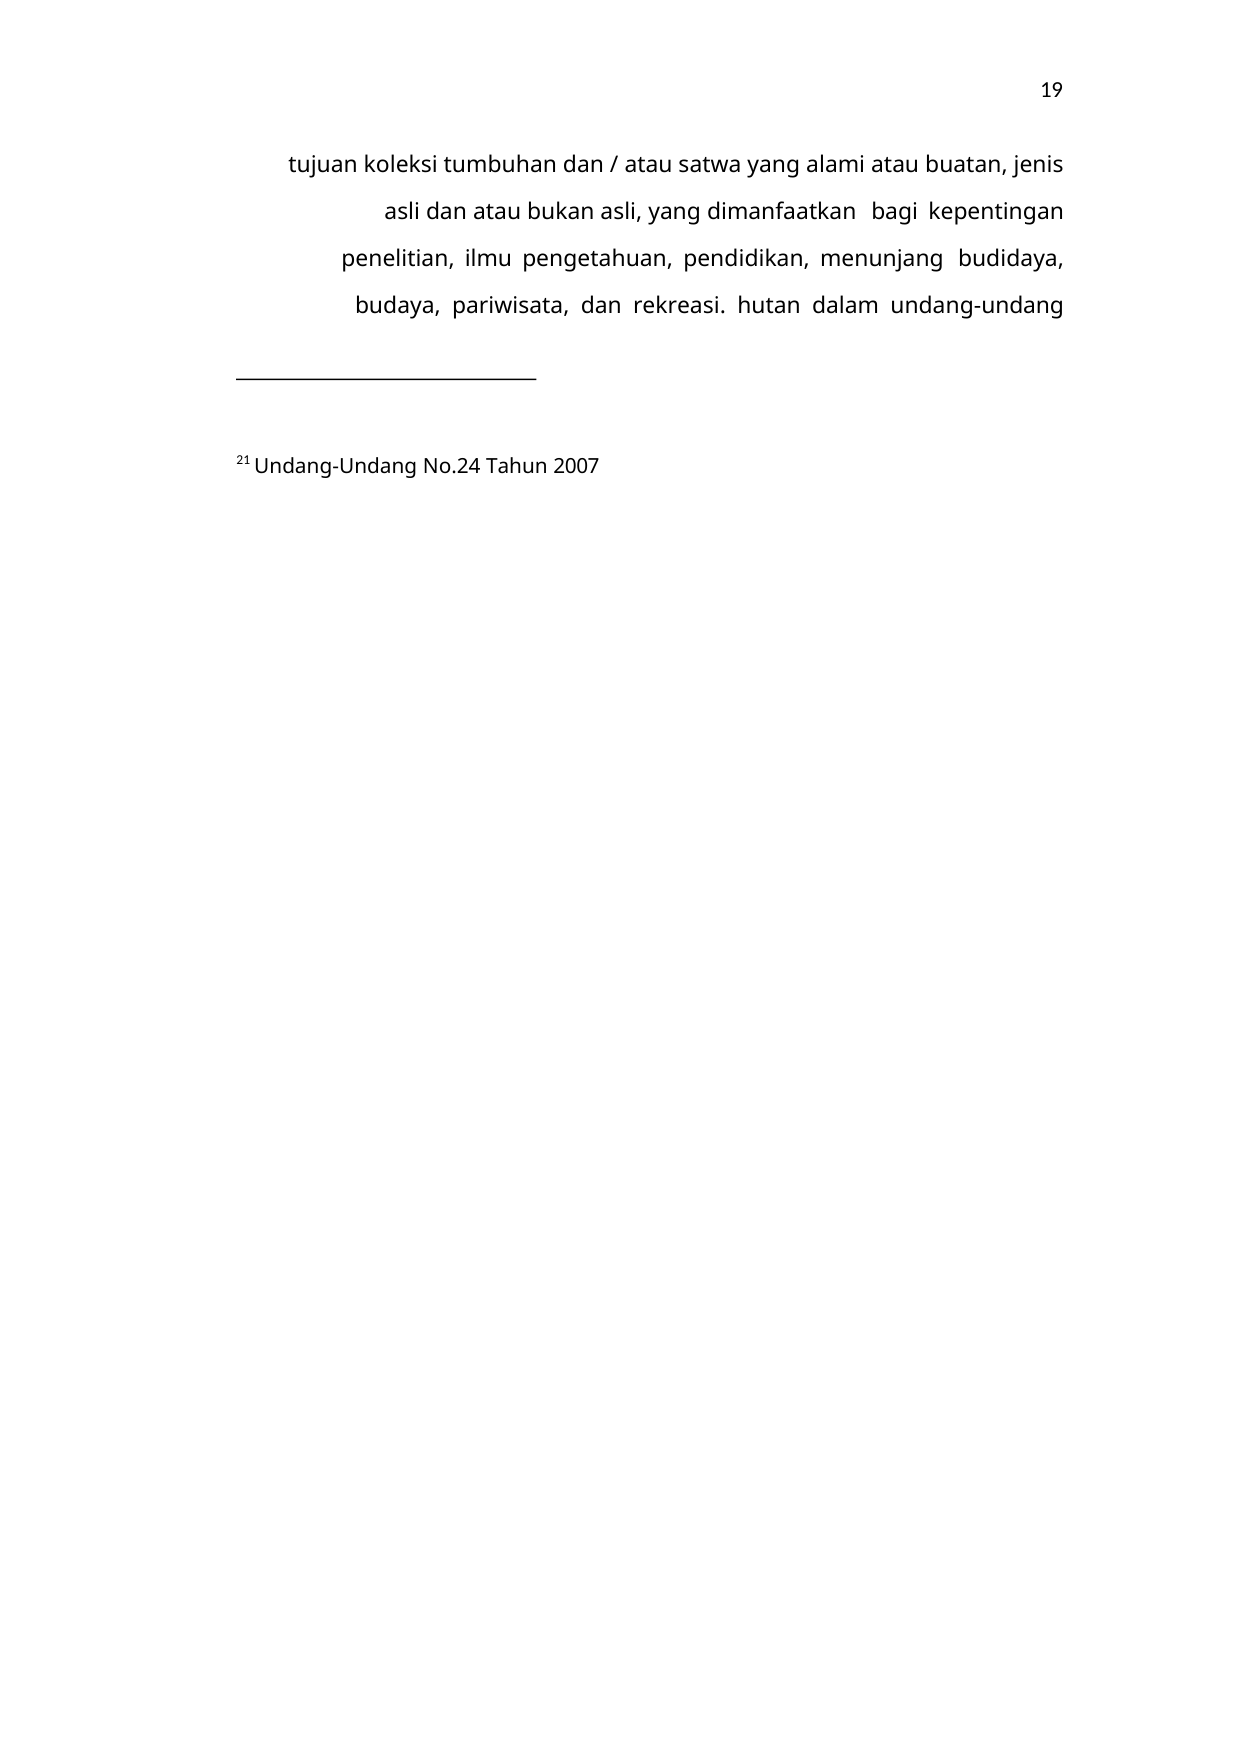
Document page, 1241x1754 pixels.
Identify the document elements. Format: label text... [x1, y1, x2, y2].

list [281, 148, 1064, 320]
text 21 Undang-Undang No.24 Tahun 2007 [236, 451, 1078, 479]
